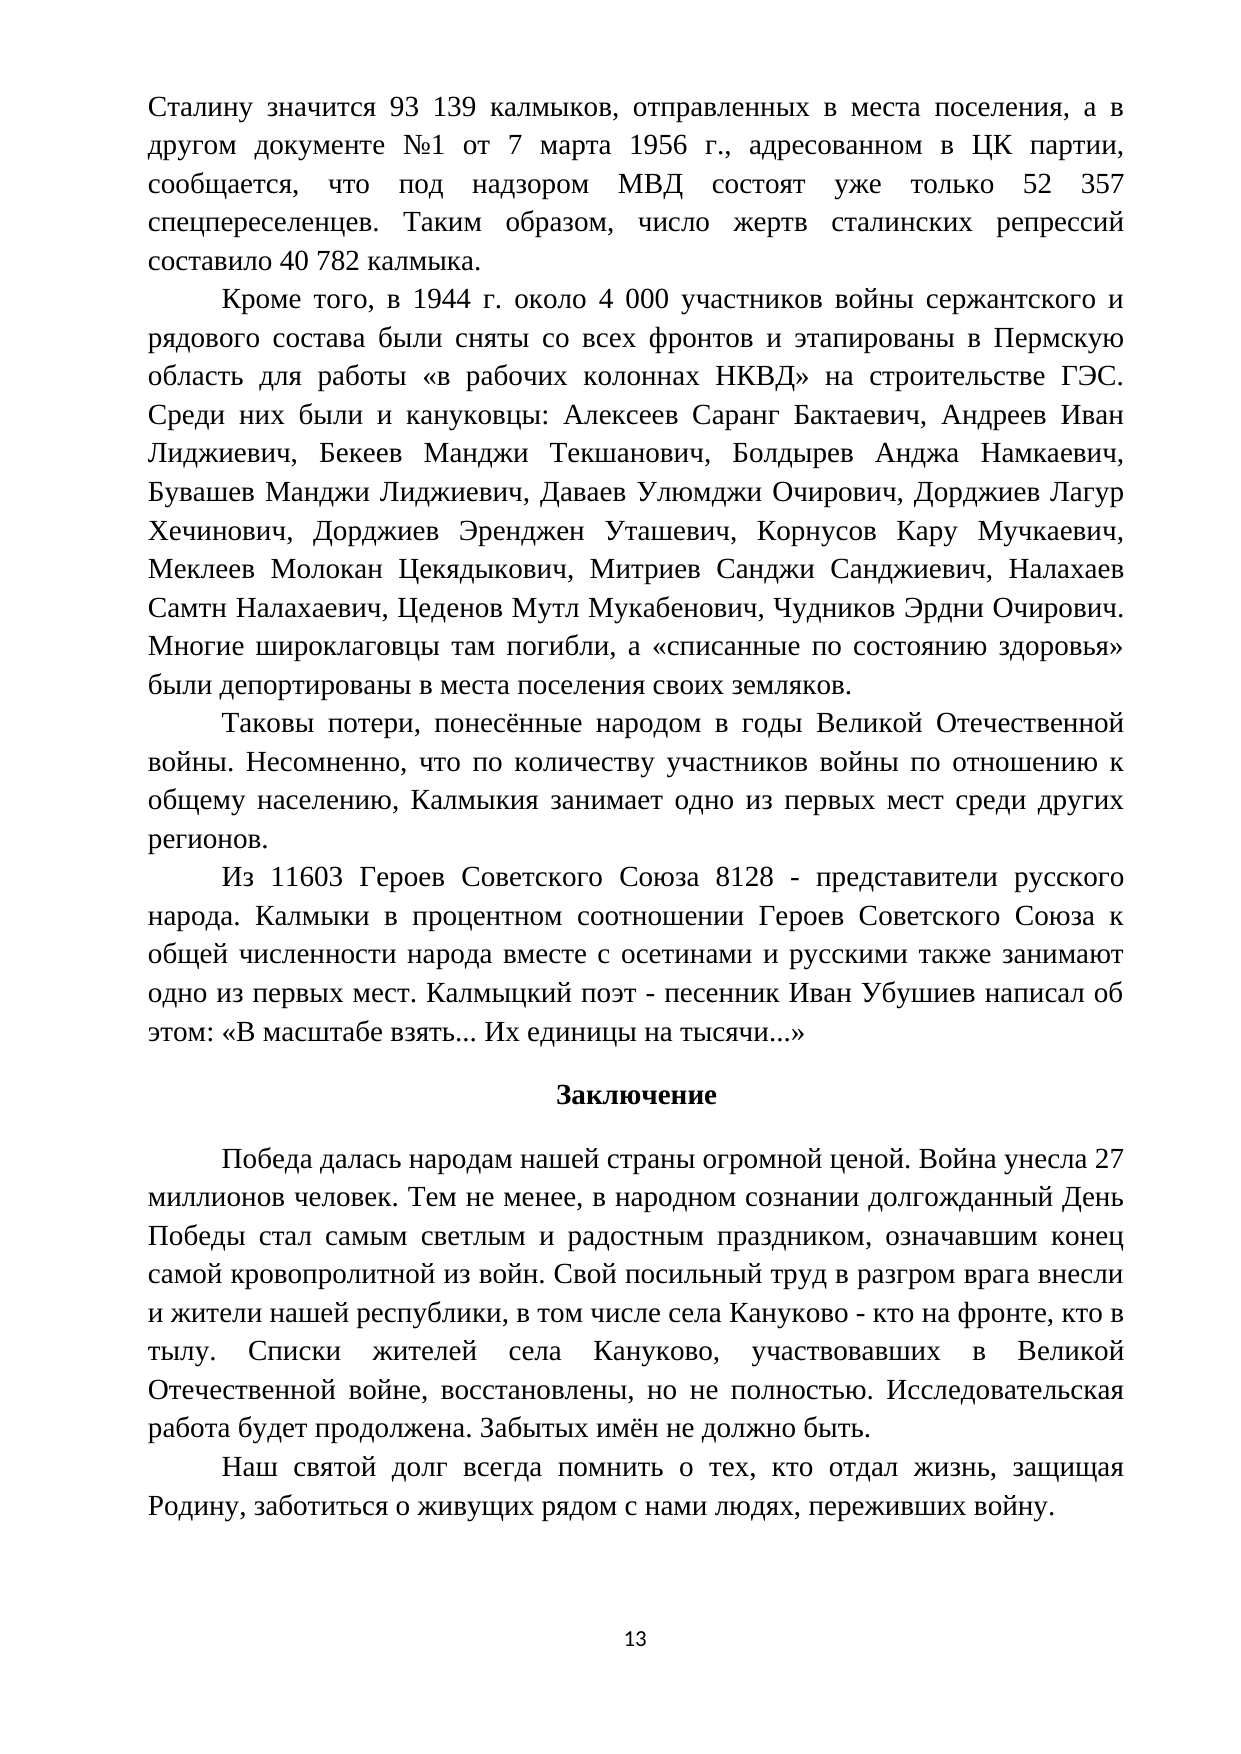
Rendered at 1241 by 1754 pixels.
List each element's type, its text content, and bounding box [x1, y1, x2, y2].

text Победа далась народам нашей страны огромной ценой. Война унесла 27 миллионов человек. Тем не менее, в народном сознании долгожданный День Победы стал самым светлым и радостным праздником, означавшим конец самой кровопролитной из войн. Свой посильный труд в разгром врага внесли и жители нашей республики, в том числе села Кануково - кто на фронте, кто в тылу. Списки жителей села Кануково, участвовавших в Великой Отечественной войне, восстановлены, но не полностью. Исследовательская работа будет продолжена. Забытых имён не должно быть. [148, 1141, 1125, 1444]
text Заключение [148, 1077, 1125, 1111]
text Кроме того, в 1944 г. около 4 000 участников войны сержантского и рядового состава были сняты со всех фронтов и этапированы в Пермскую область для работы «в рабочих колоннах НКВД» на строительстве ГЭС. Среди них были и кануковцы: Алексеев Саранг Бактаевич, Андреев Иван Лиджиевич, Бекеев Манджи Текшанович, Болдырев Анджа Намкаевич, Бувашев Манджи Лиджиевич, Даваев Улюмджи Очирович, Дорджиев Лагур Хечинович, Дорджиев Эренджен Уташевич, Корнусов Кару Мучкаевич, Меклеев Молокан Цекядыкович, Митриев Санджи Санджиевич, Налахаев Самтн Налахаевич, Цеденов Мутл Мукабенович, Чудников Эрдни Очирович. Многие широклаговцы там погибли, а «списанные по состоянию здоровья» были депортированы в места поселения своих земляков. [148, 281, 1125, 700]
text Таковы потери, понесённые народом в годы Великой Отечественной войны. Несомненно, что по количеству участников войны по отношению к общему населению, Калмыкия занимает одно из первых мест среди других регионов. [148, 705, 1125, 854]
text Наш святой долг всегда помнить о тех, кто отдал жизнь, защищая Родину, заботиться о живущих рядом с нами людях, переживших войну. [148, 1449, 1125, 1521]
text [148, 89, 1125, 276]
text Из 11603 Героев Советского Союза 8128 - представители русского народа. Калмыки в процентном соотношении Героев Советского Союза к общей численности народа вместе с осетинами и русскими также занимают одно из первых мест. Калмыцкий поэт - песенник Иван Убушиев написал об этом: «В масштабе взять... Их единицы на тысячи...» [148, 859, 1125, 1047]
